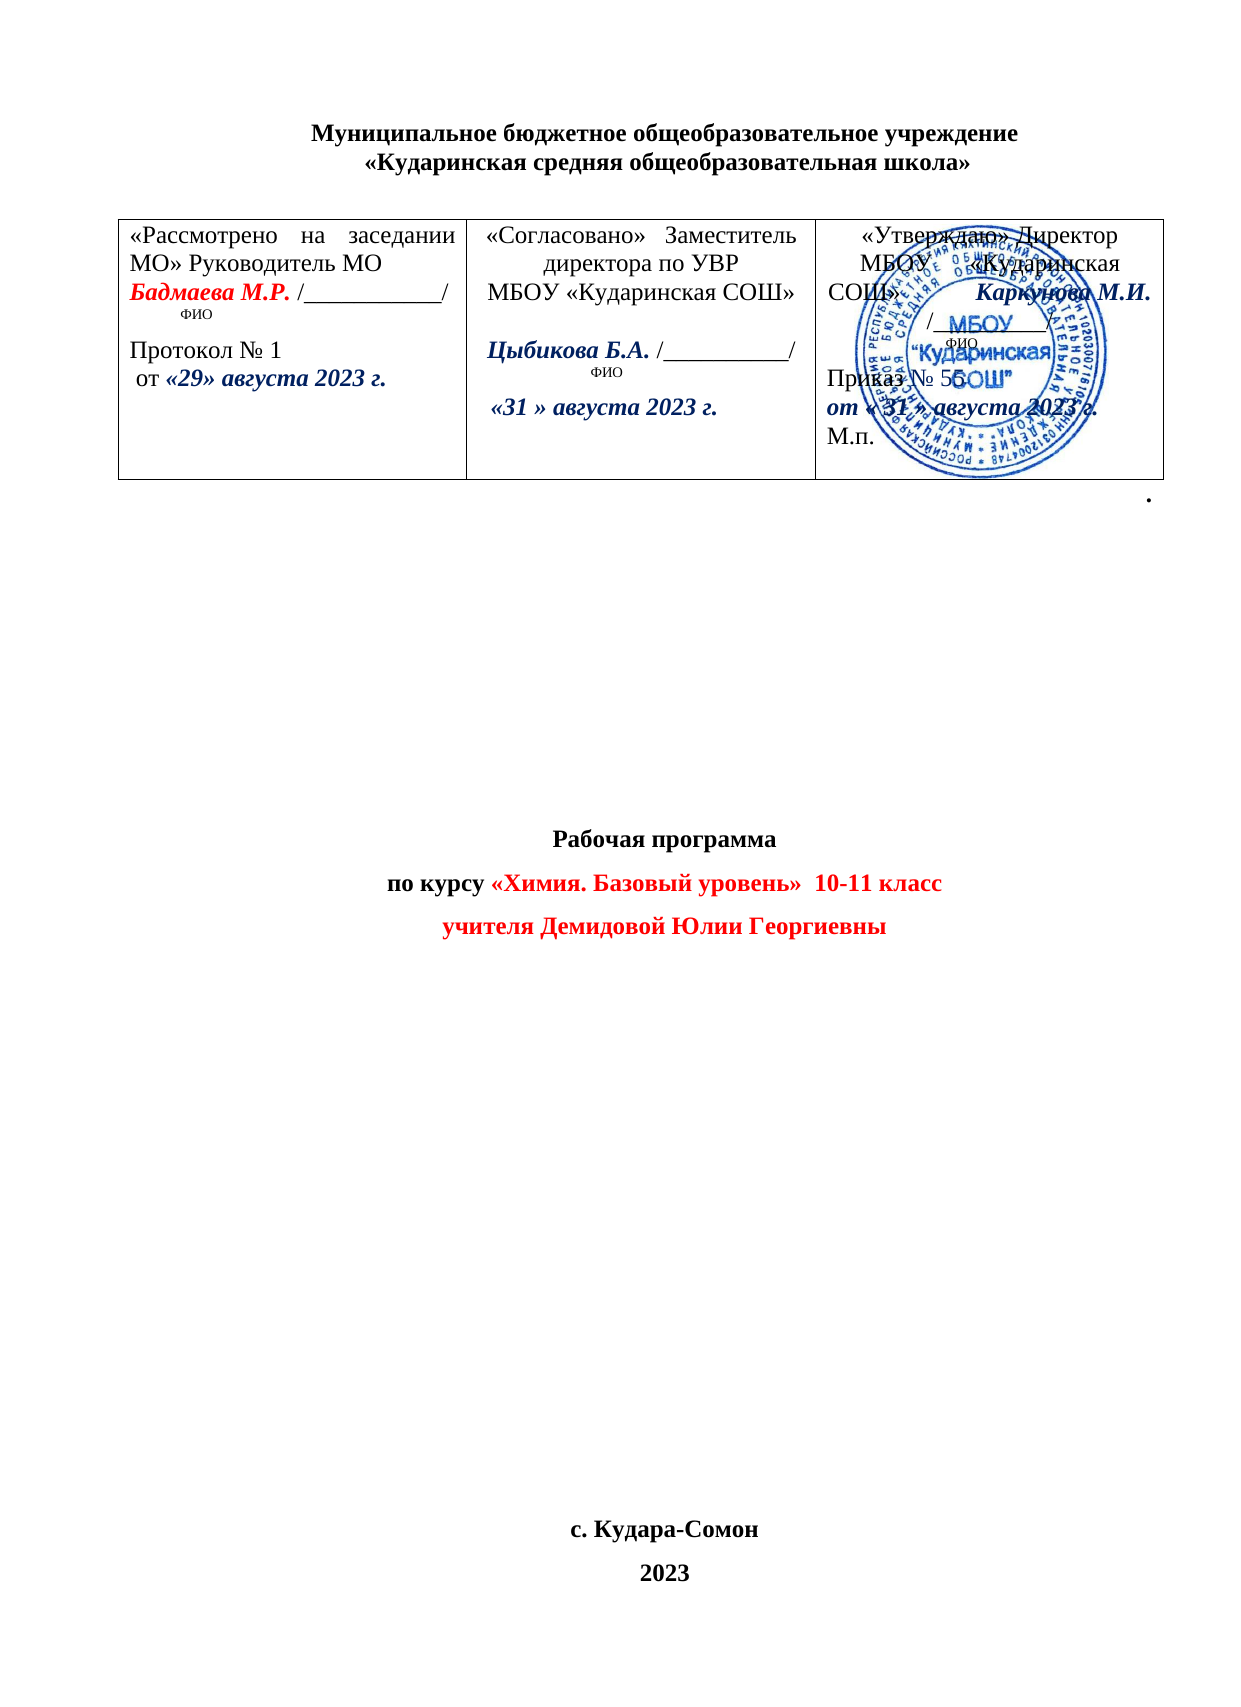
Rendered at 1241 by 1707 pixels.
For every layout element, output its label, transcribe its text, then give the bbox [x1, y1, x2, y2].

text «Кударинская средняя общеобразовательная школа» [177, 147, 1152, 176]
text Рабочая программа [177, 824, 1152, 853]
text по курсу «Химия. Базовый уровень» 10-11 класс [177, 868, 1152, 896]
text учителя Демидовой Юлии Георгиевны [177, 911, 1152, 939]
table_header «Утверждаю» Директор МБОУ «Кударинская СОШ» Каркунова М.И. /_________/ ФИО Приказ № 55 от « 31 » августа 2023 г. М.п. [816, 220, 1163, 478]
table_header «Согласовано» Заместитель директора по УВР МБОУ «Кударинская СОШ» Цыбикова Б.А. /__________/ ФИО «31 » августа 2023 г. [467, 220, 815, 478]
text Муниципальное бюджетное общеобразовательное учреждение [177, 118, 1152, 147]
table_header «Рассмотрено на заседании МО» Руководитель МО Бадмаева М.Р. /___________/ ФИО Протокол № 1 от «29» августа 2023 г. [119, 220, 466, 478]
text . [177, 480, 1152, 508]
text 2023 [177, 1558, 1152, 1586]
text с. Кудара-Сомон [177, 1514, 1152, 1543]
